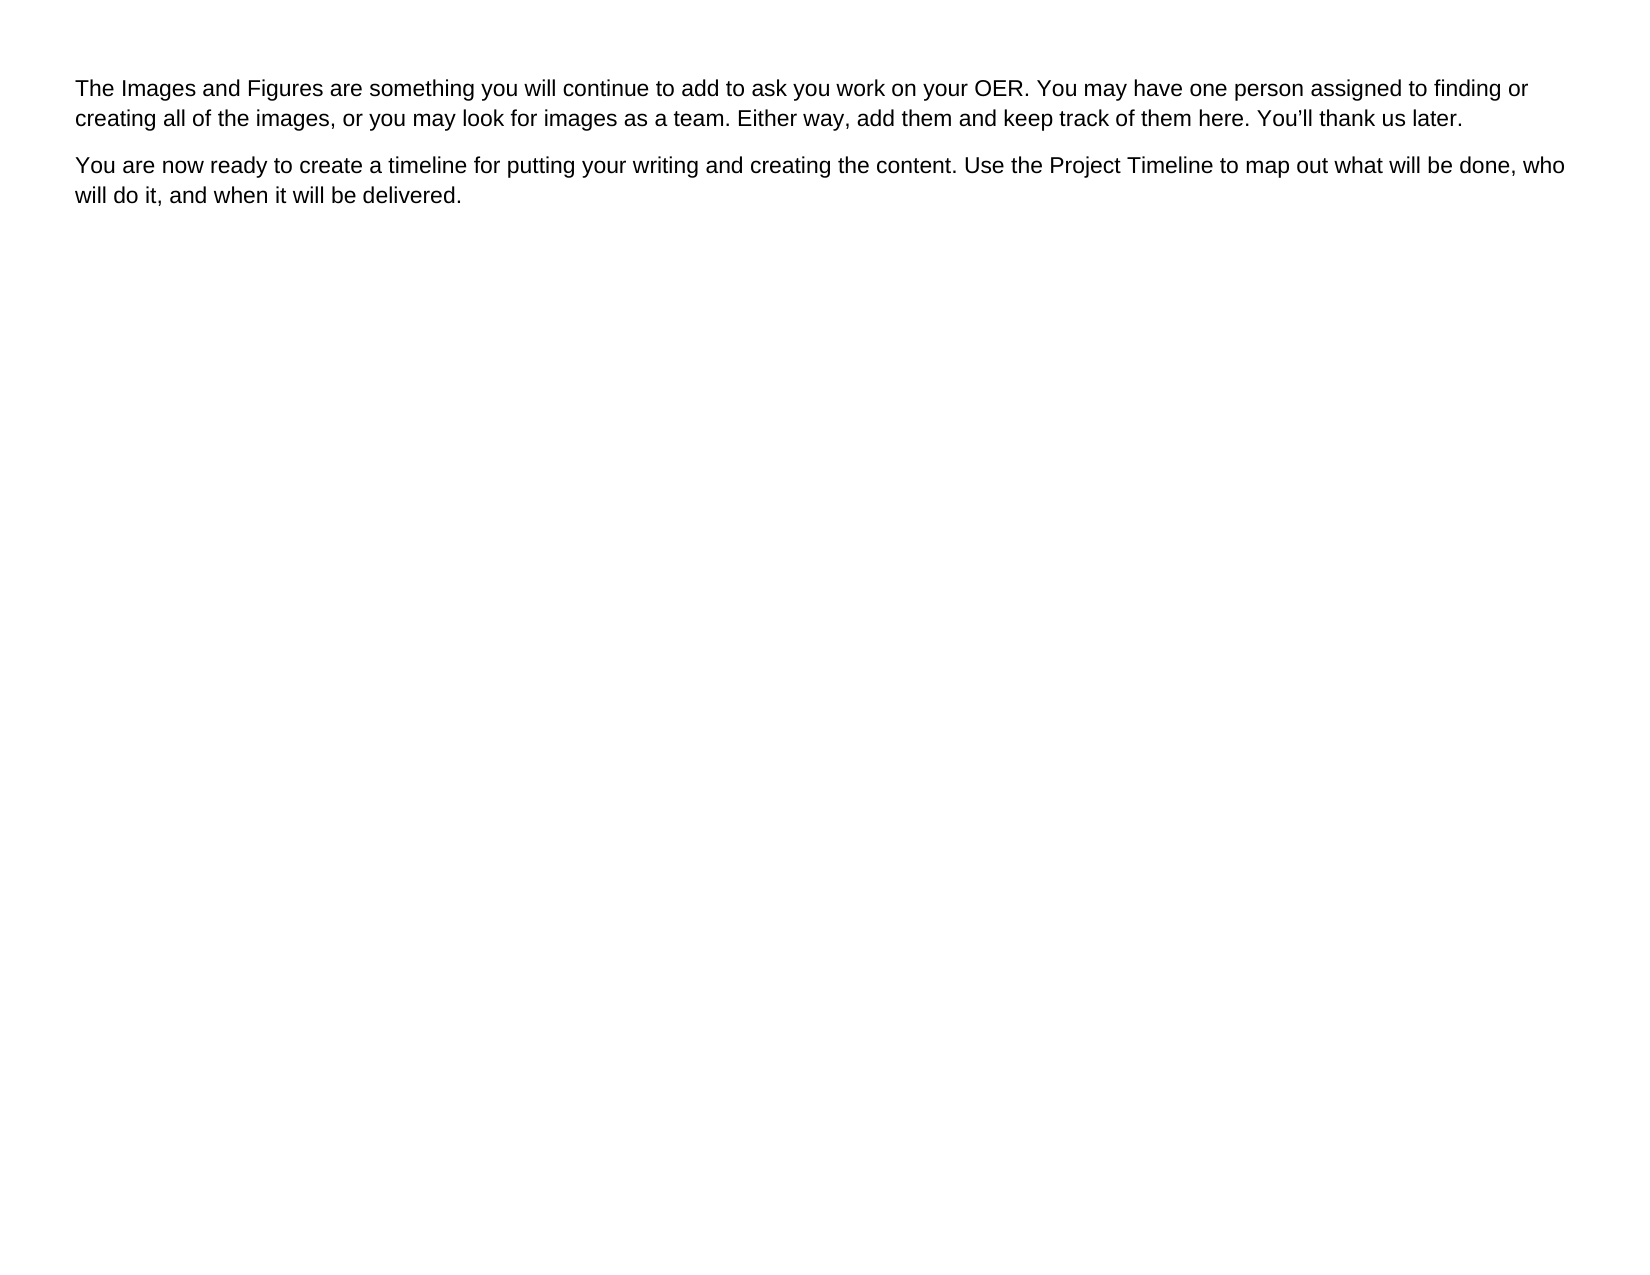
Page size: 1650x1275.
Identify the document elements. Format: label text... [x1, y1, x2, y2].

text The Images and Figures are something you will continue to add to ask you work on your OER. You may have one person assigned to finding or creating all of the images, or you may look for images as a team. Either way, add them and keep track of them here. You’ll thank us later. [75, 75, 1575, 132]
text You are now ready to create a timeline for putting your writing and creating the content. Use the Project Timeline to map out what will be done, who will do it, and when it will be delivered. [75, 152, 1575, 209]
